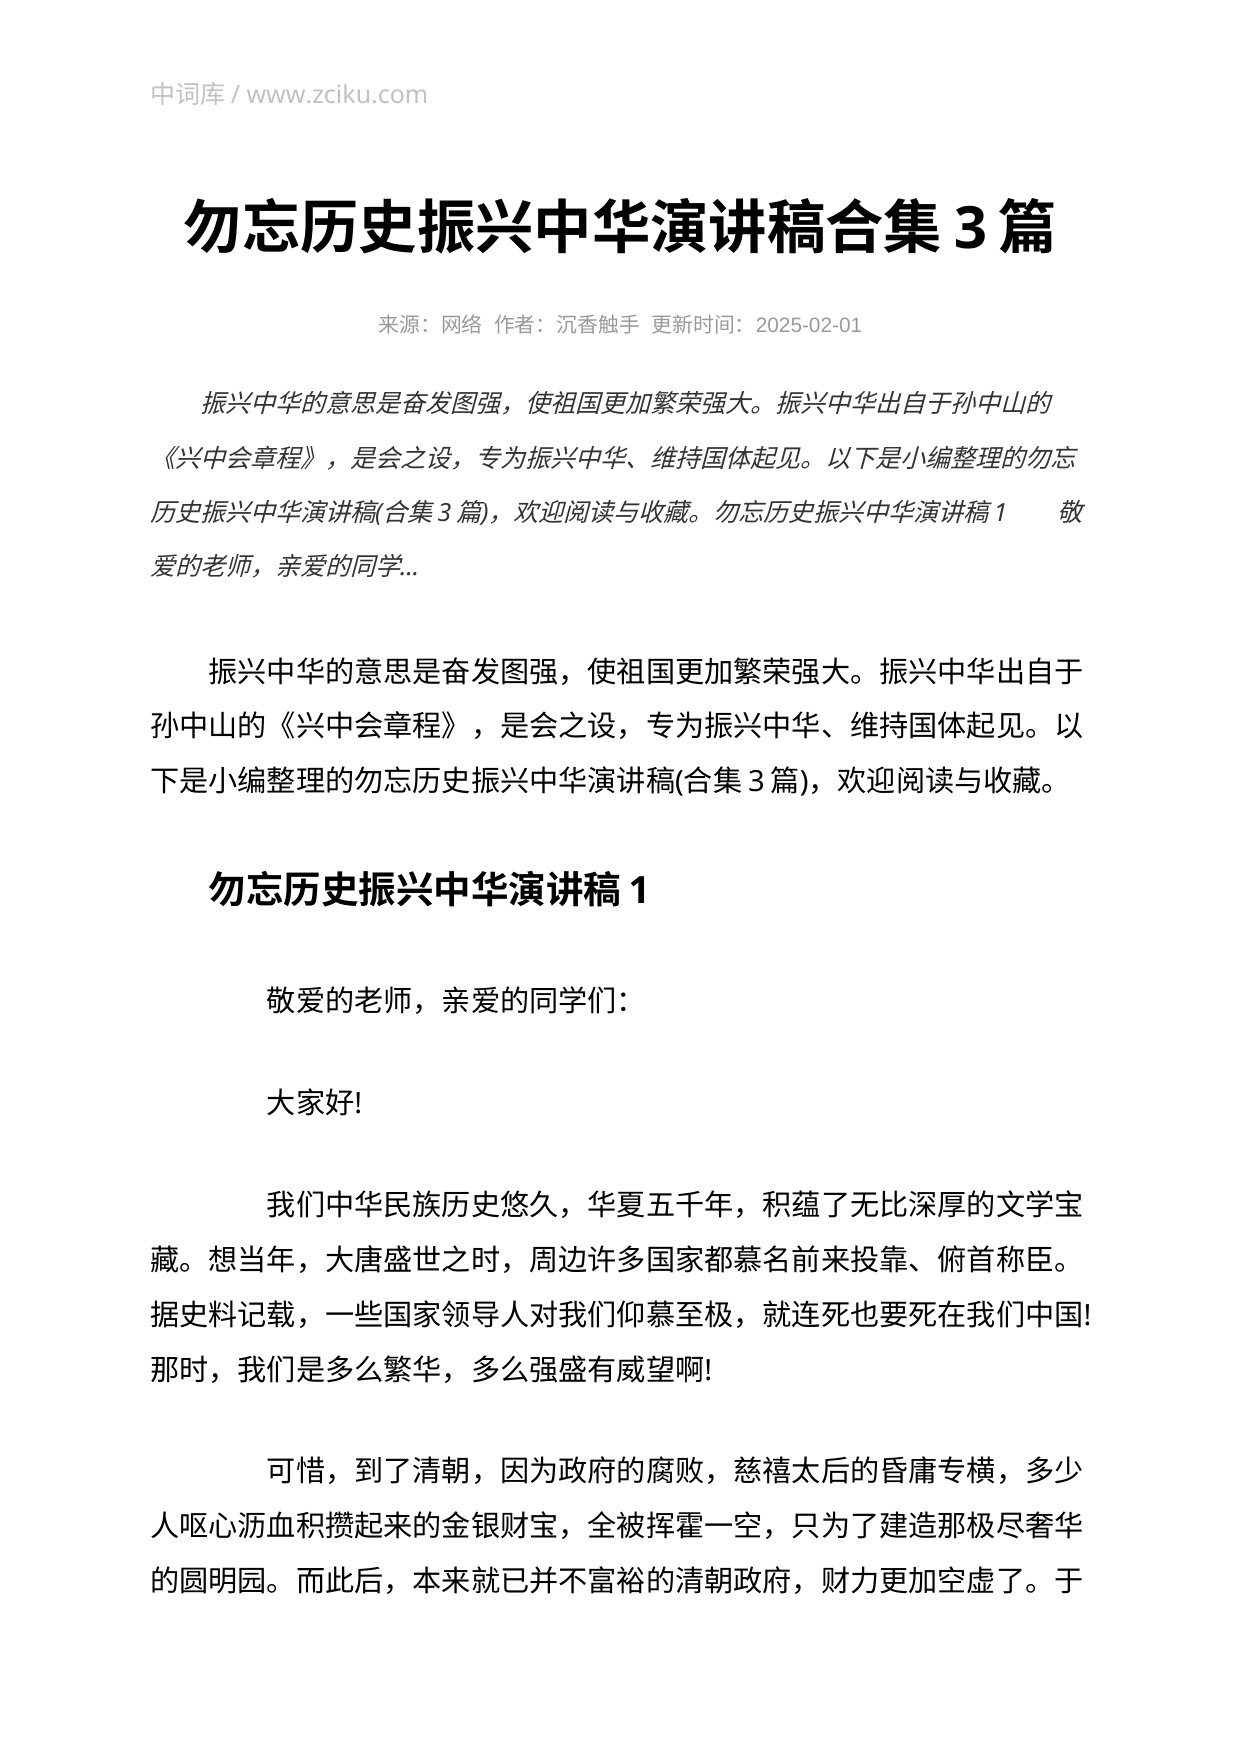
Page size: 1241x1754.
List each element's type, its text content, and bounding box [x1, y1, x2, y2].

text 我们中华民族历史悠久，华夏五千年，积蕴了无比深厚的文学宝藏。想当年，大唐盛世之时，周边许多国家都慕名前来投靠、俯首称臣。据史料记载，一些国家领导人对我们仰慕至极，就连死也要死在我们中国!那时，我们是多么繁华，多么强盛有威望啊! [150, 1181, 1090, 1388]
text 敬爱的老师，亲爱的同学们： [150, 977, 1090, 1020]
text 勿忘历史振兴中华演讲稿1 [150, 860, 1090, 914]
subtitle 勿忘历史振兴中华演讲稿合集3篇 [150, 181, 1090, 266]
text 振兴中华的意思是奋发图强，使祖国更加繁荣强大。振兴中华出自于孙中山的《兴中会章程》，是会之设，专为振兴中华、维持国体起见。以下是小编整理的勿忘历史振兴中华演讲稿(合集3篇)，欢迎阅读与收藏。 [150, 648, 1090, 800]
text 来源：网络 作者：沉香触手 更新时间：2025-02-01 [150, 313, 1090, 337]
text 振兴中华的意思是奋发图强，使祖国更加繁荣强大。振兴中华出自于孙中山的《兴中会章程》，是会之设，专为振兴中华、维持国体起见。以下是小编整理的勿忘历史振兴中华演讲稿(合集3篇)，欢迎阅读与收藏。勿忘历史振兴中华演讲稿1 敬爱的老师，亲爱的同学... [150, 384, 1090, 583]
text 大家好! [150, 1079, 1090, 1122]
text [150, 1448, 1090, 1600]
